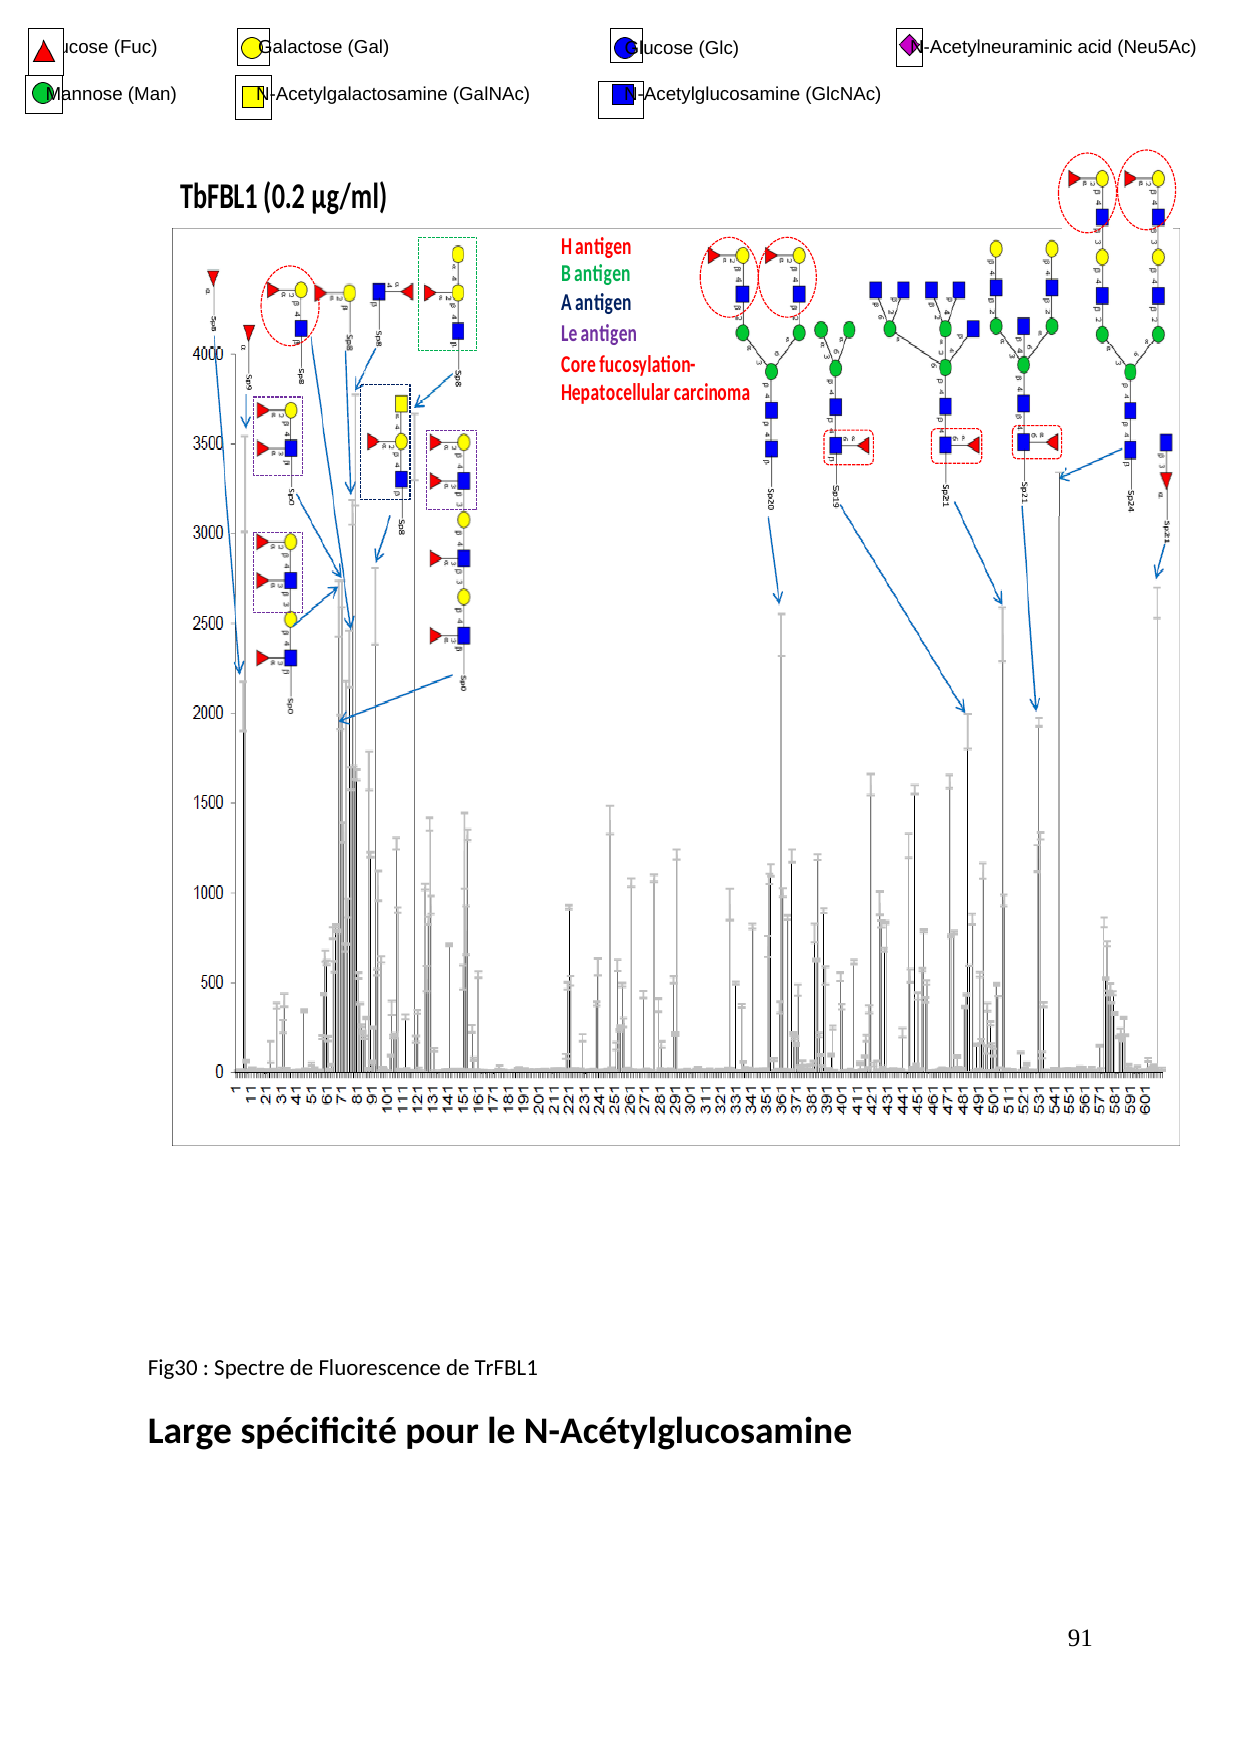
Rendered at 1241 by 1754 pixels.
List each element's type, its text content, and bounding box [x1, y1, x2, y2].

picture [261, 41, 269, 52]
picture [26, 76, 62, 113]
text Fig30 : Spectre de Fluorescence de TrFBL1 [148, 1353, 1092, 1381]
picture [236, 76, 271, 119]
picture [897, 29, 922, 66]
picture [599, 82, 643, 118]
text Large spécificité pour le N-Acétylglucosamine [148, 1407, 1092, 1453]
picture [238, 29, 269, 65]
picture [611, 29, 642, 62]
picture [29, 29, 63, 75]
